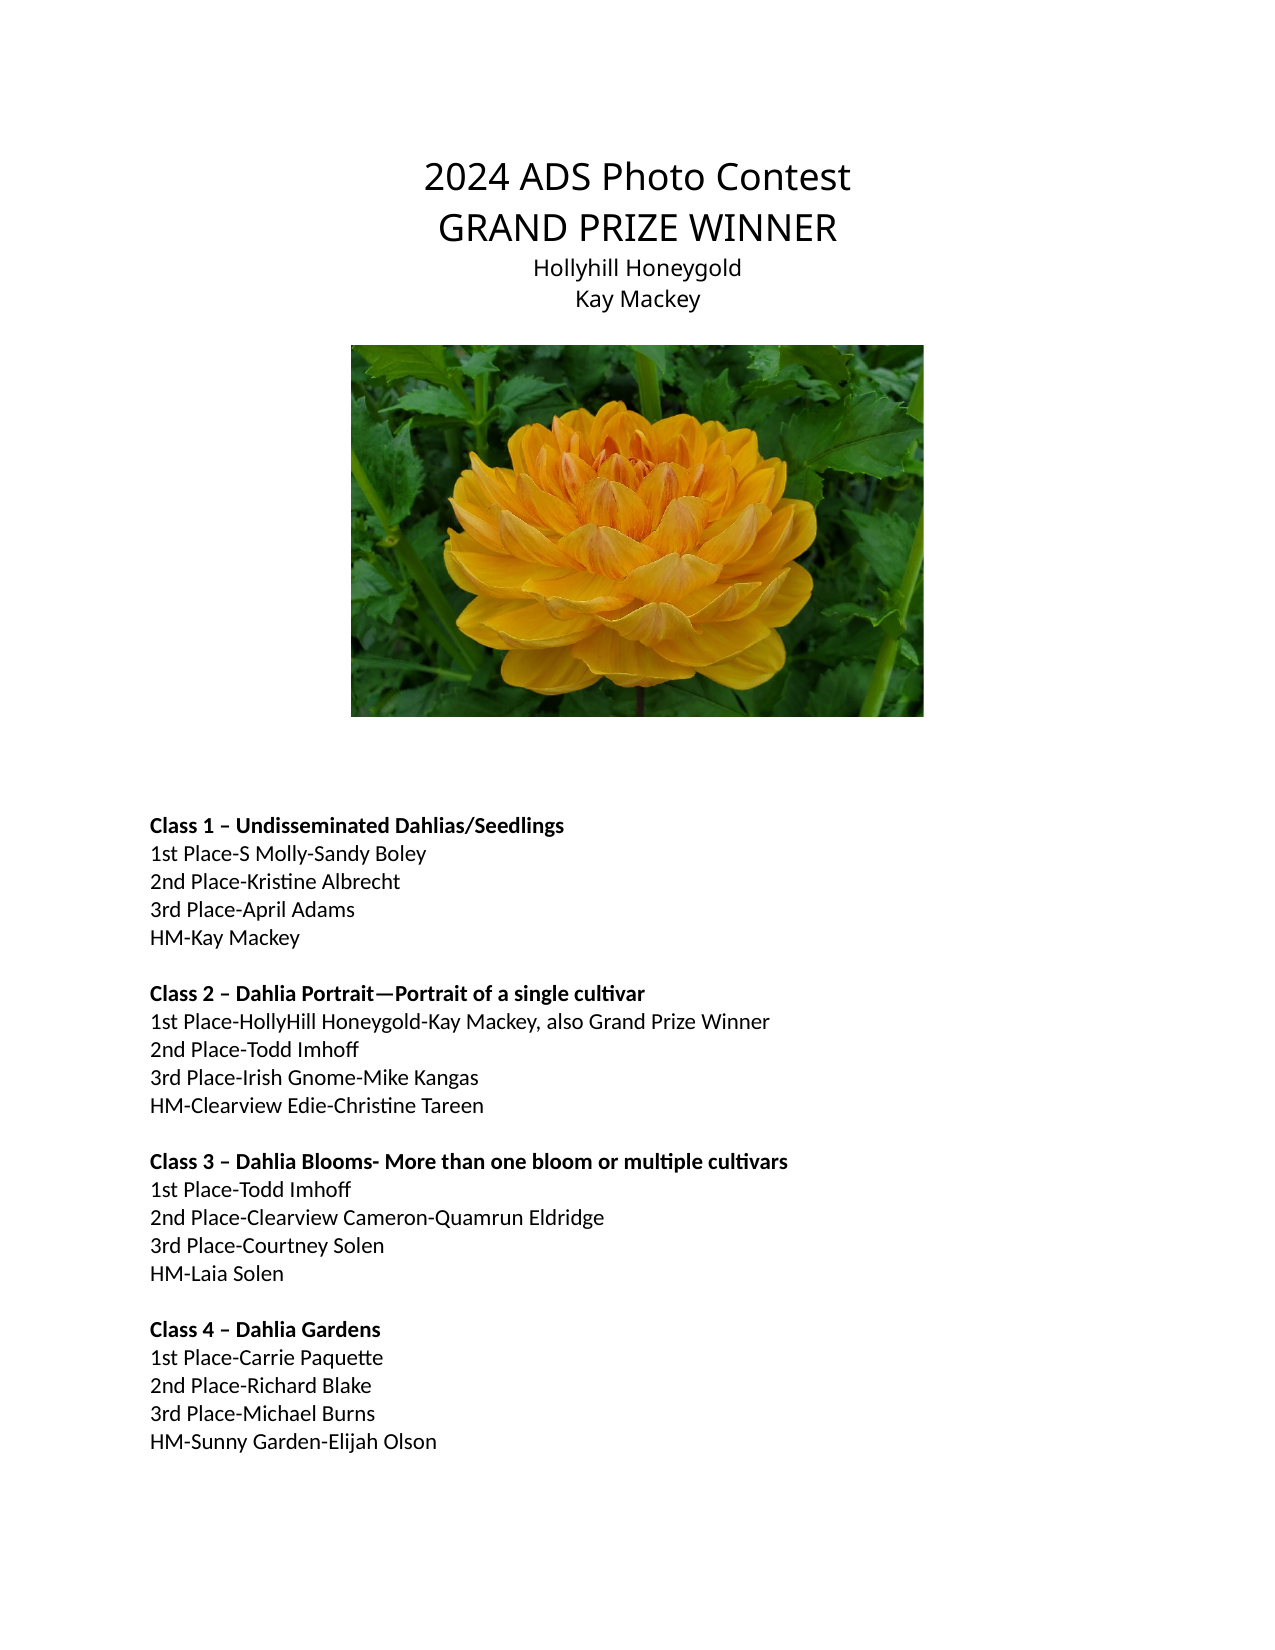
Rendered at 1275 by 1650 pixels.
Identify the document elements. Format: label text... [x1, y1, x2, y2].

text 1st Place-Todd Imhoff [150, 1175, 1125, 1203]
text 2024 ADS Photo Contest [150, 150, 1125, 201]
text 3rd Place-Irish Gnome-Mike Kangas [150, 1063, 1125, 1091]
text 3rd Place-April Adams [150, 895, 1125, 923]
text HM-Sunny Garden-Elijah Olson [150, 1427, 1125, 1455]
text 2nd Place-Todd Imhoff [150, 1035, 1125, 1063]
text 2nd Place-Clearview Cameron-Quamrun Eldridge [150, 1203, 1125, 1231]
text 1st Place-HollyHill Honeygold-Kay Mackey, also Grand Prize Winner [150, 1007, 1125, 1035]
text 3rd Place-Courtney Solen [150, 1231, 1125, 1259]
text Class 3 – Dahlia Blooms- More than one bloom or multiple cultivars [150, 1147, 1125, 1175]
text GRAND PRIZE WINNER [150, 201, 1125, 252]
text HM-Clearview Edie-Christine Tareen [150, 1091, 1125, 1119]
picture [351, 345, 924, 717]
text 1st Place-Carrie Paquette [150, 1343, 1125, 1371]
text 2nd Place-Richard Blake [150, 1371, 1125, 1399]
text Class 1 – Undisseminated Dahlias/Seedlings [150, 811, 1125, 839]
text Class 4 – Dahlia Gardens [150, 1315, 1125, 1343]
text 1st Place-S Molly-Sandy Boley [150, 839, 1125, 867]
text Class 2 – Dahlia Portrait—Portrait of a single cultivar [150, 979, 1125, 1007]
text HM-Kay Mackey [150, 923, 1125, 951]
text 3rd Place-Michael Burns [150, 1399, 1125, 1427]
text HM-Laia Solen [150, 1259, 1125, 1287]
text 2nd Place-Kristine Albrecht [150, 867, 1125, 895]
